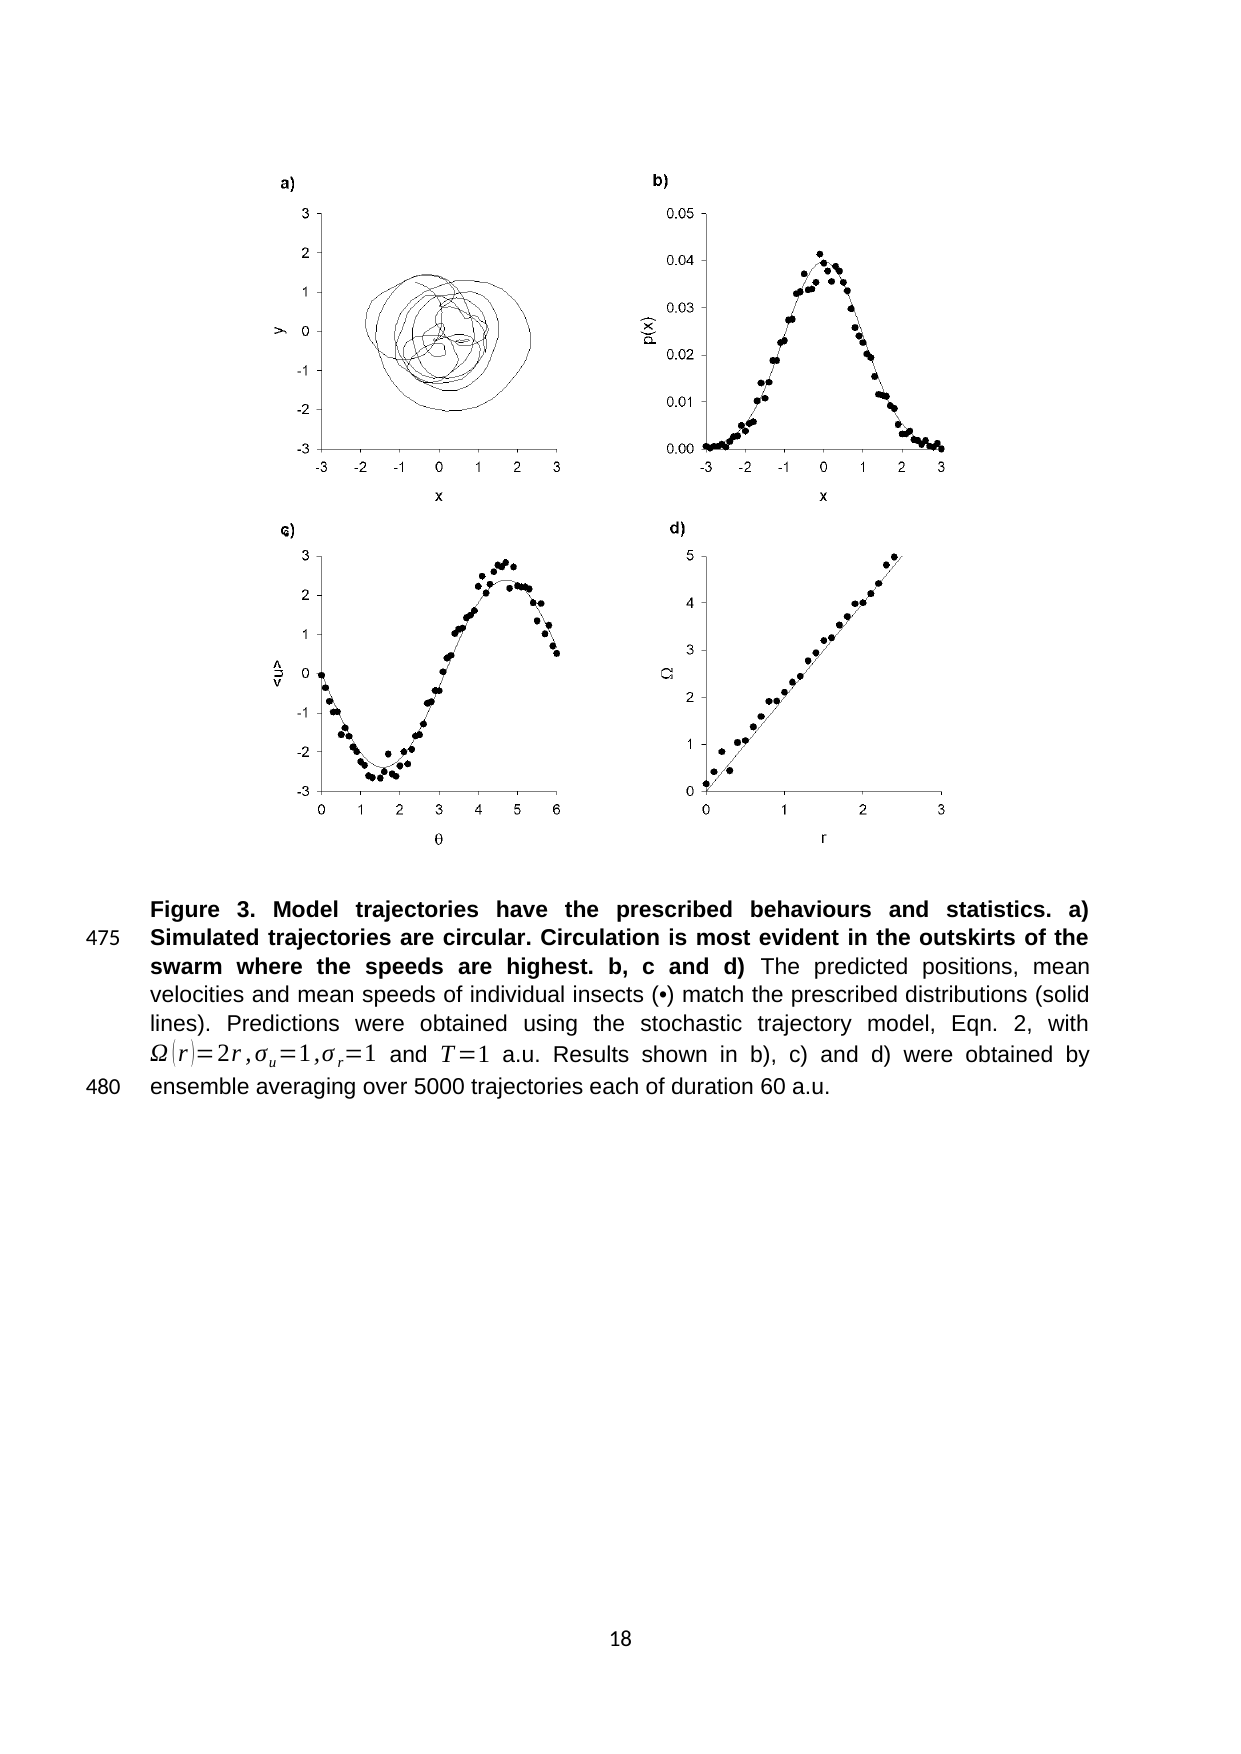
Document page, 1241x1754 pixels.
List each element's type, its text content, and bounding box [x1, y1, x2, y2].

text Figure 3. Model trajectories have the prescribed behaviours and statistics. a) Simulated trajectories are circular. Circulation is most evident in the outskirts of the swarm where the speeds are highest. b, c and d) The predicted positions, mean velocities and mean speeds of individual insects (•) match the prescribed distributions (solid lines). Predictions were obtained using the stochastic trajectory model, Eqn. 2, with and a.u. Results shown in b), c) and d) were obtained by ensemble averaging over 5000 trajectories each of duration 60 a.u. [150, 1036, 1090, 1099]
picture [150, 150, 1091, 877]
